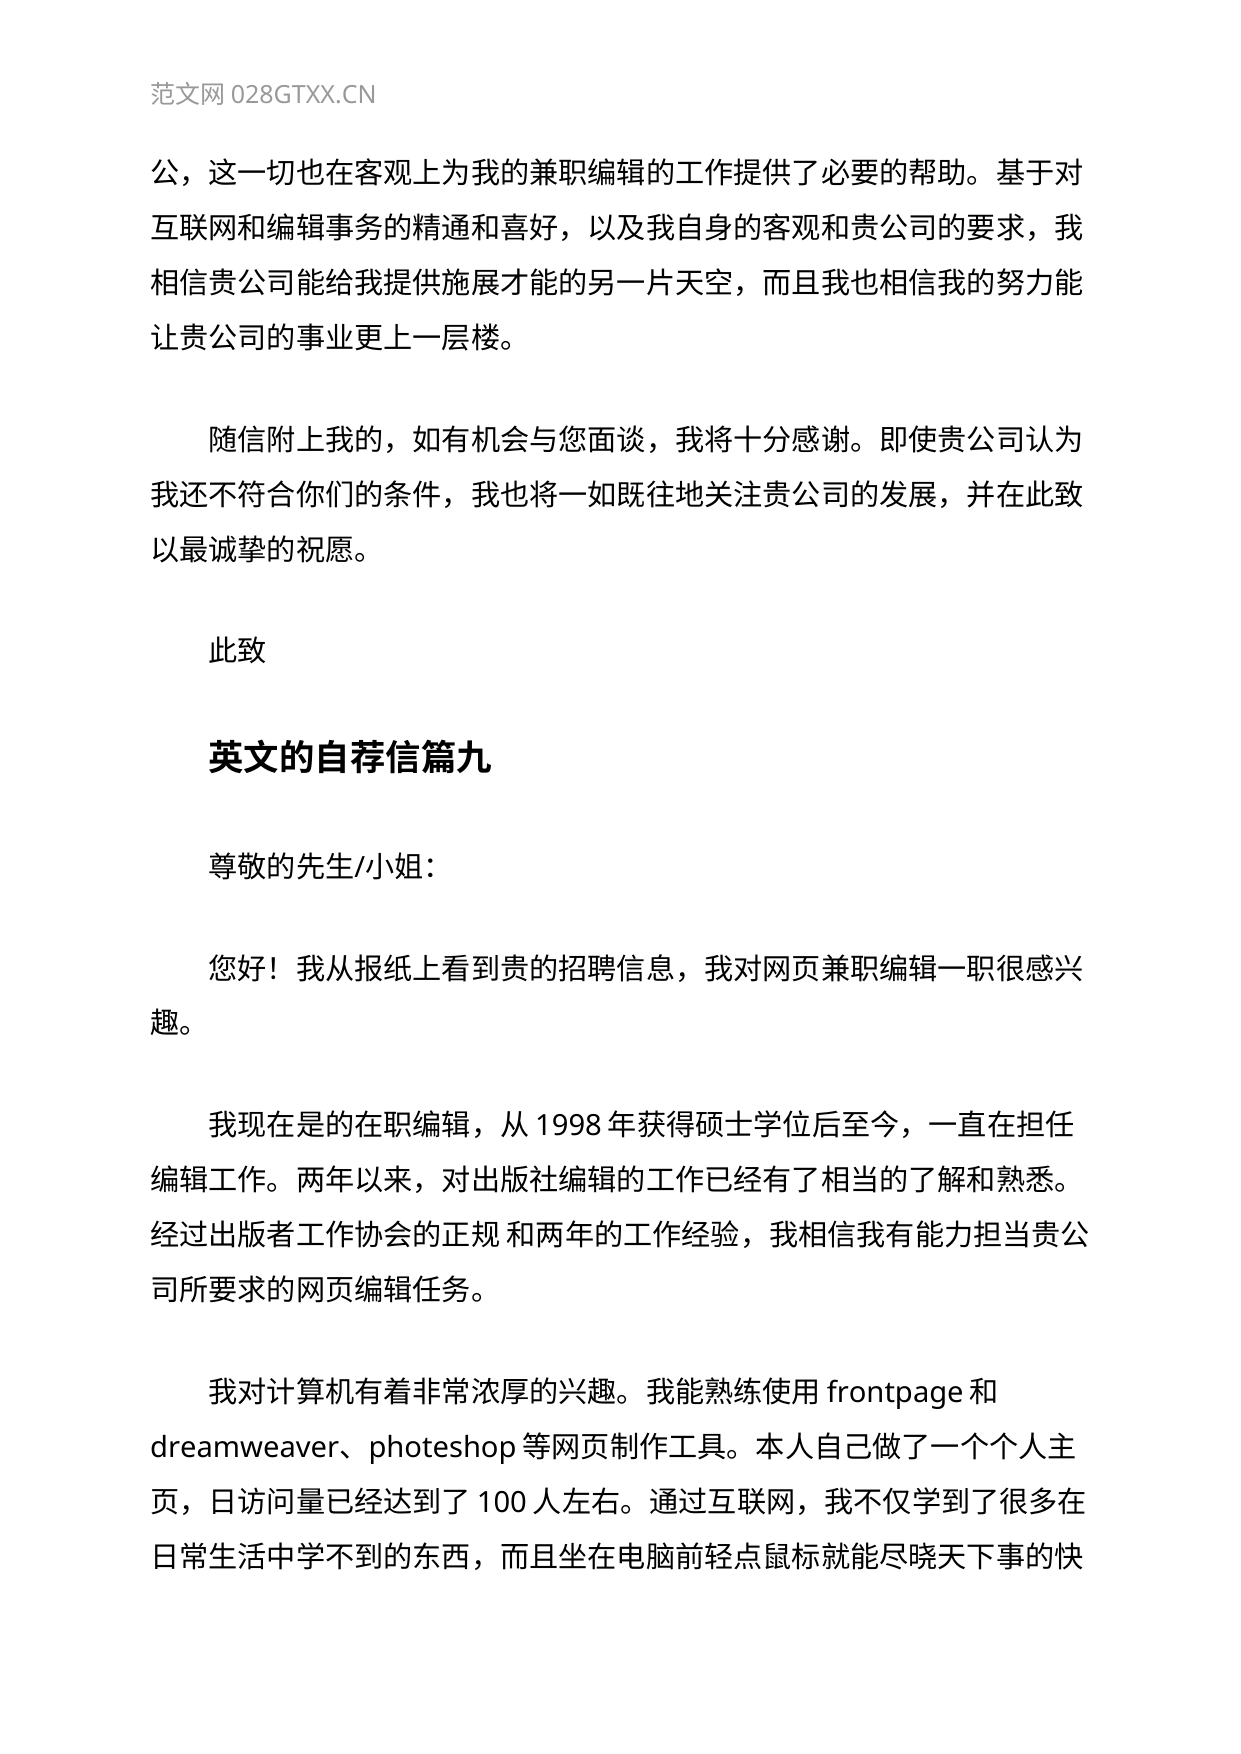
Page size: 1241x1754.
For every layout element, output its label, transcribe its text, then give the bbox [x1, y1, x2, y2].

text 您好！我从报纸上看到贵的招聘信息，我对网页兼职编辑一职很感兴趣。 [150, 945, 1090, 1042]
text 尊敬的先生/小姐： [150, 843, 1090, 886]
text 英文的自荐信篇九 [150, 730, 1090, 781]
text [150, 150, 1090, 357]
text 我现在是的在职编辑，从1998年获得硕士学位后至今，一直在担任编辑工作。两年以来，对出版社编辑的工作已经有了相当的了解和熟悉。经过出版者工作协会的正规 和两年的工作经验，我相信我有能力担当贵公司所要求的网页编辑任务。 [150, 1102, 1090, 1309]
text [150, 1368, 1090, 1576]
text 此致 [150, 628, 1090, 670]
text 随信附上我的，如有机会与您面谈，我将十分感谢。即使贵公司认为我还不符合你们的条件，我也将一如既往地关注贵公司的发展，并在此致以最诚挚的祝愿。 [150, 416, 1090, 568]
